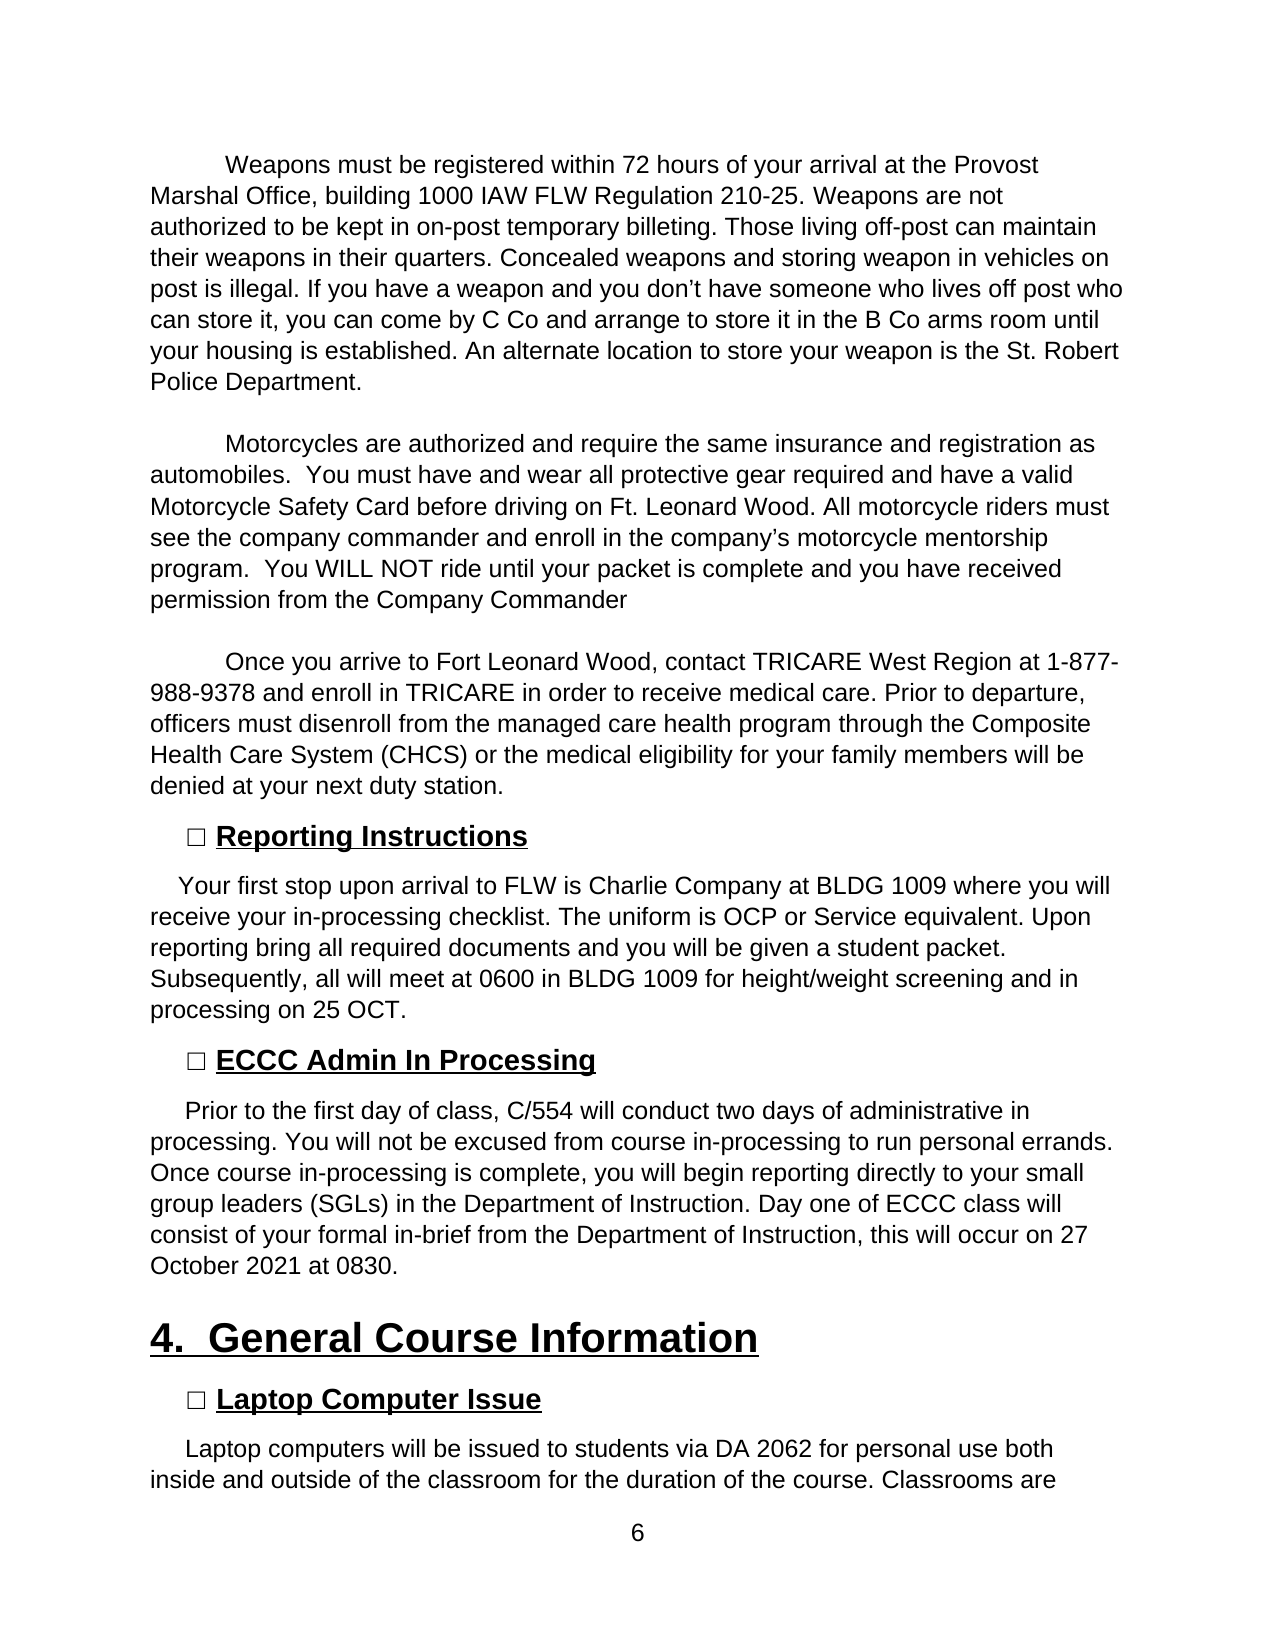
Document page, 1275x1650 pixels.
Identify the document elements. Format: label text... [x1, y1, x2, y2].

text Motorcycles are authorized and require the same insurance and registration as automobiles. You must have and wear all protective gear required and have a valid Motorcycle Safety Card before driving on Ft. Leonard Wood. All motorcycle riders must see the company commander and enroll in the company’s motorcycle mentorship program. You WILL NOT ride until your packet is complete and you have received permission from the Company Commander [150, 429, 1125, 613]
list ECCC Admin In Processing [187, 1043, 1125, 1077]
text Your first stop upon arrival to FLW is Charlie Company at BLDG 1009 where you will receive your in-processing checklist. The uniform is OCP or Service equivalent. Upon reporting bring all required documents and you will be given a student packet. Subsequently, all will meet at 0600 in BLDG 1009 for height/weight screening and in processing on 25 OCT. [150, 871, 1125, 1024]
text 4. General Course Information [150, 1313, 1125, 1361]
text Prior to the first day of class, C/554 will conduct two days of administrative in processing. You will not be excused from course in-processing to run personal errands. Once course in-processing is complete, you will begin reporting directly to your small group leaders (SGLs) in the Department of Instruction. Day one of ECCC class will consist of your formal in-brief from the Department of Instruction, this will occur on 27 October 2021 at 0830. [150, 1096, 1125, 1280]
text Once you arrive to Fort Leonard Wood, contact TRICARE West Region at 1-877-988-9378 and enroll in TRICARE in order to receive medical care. Prior to departure, officers must disenroll from the managed care health program through the Composite Health Care System (CHCS) or the medical eligibility for your family members will be denied at your next duty station. [150, 647, 1125, 799]
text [150, 1434, 1125, 1494]
list Laptop Computer Issue [187, 1382, 1125, 1415]
text Weapons must be registered within 72 hours of your arrival at the Provost Marshal Office, building 1000 IAW FLW Regulation 210-25. Weapons are not authorized to be kept in on-post temporary billeting. Those living off-post can maintain their weapons in their quarters. Concealed weapons and storing weapon in vehicles on post is illegal. If you have a weapon and you don’t have someone who lives off post who can store it, you can come by C Co and arrange to store it in the B Co arms room until your housing is established. An alternate location to store your weapon is the St. Robert Police Department. [150, 150, 1125, 396]
list Reporting Instructions [187, 818, 1125, 852]
